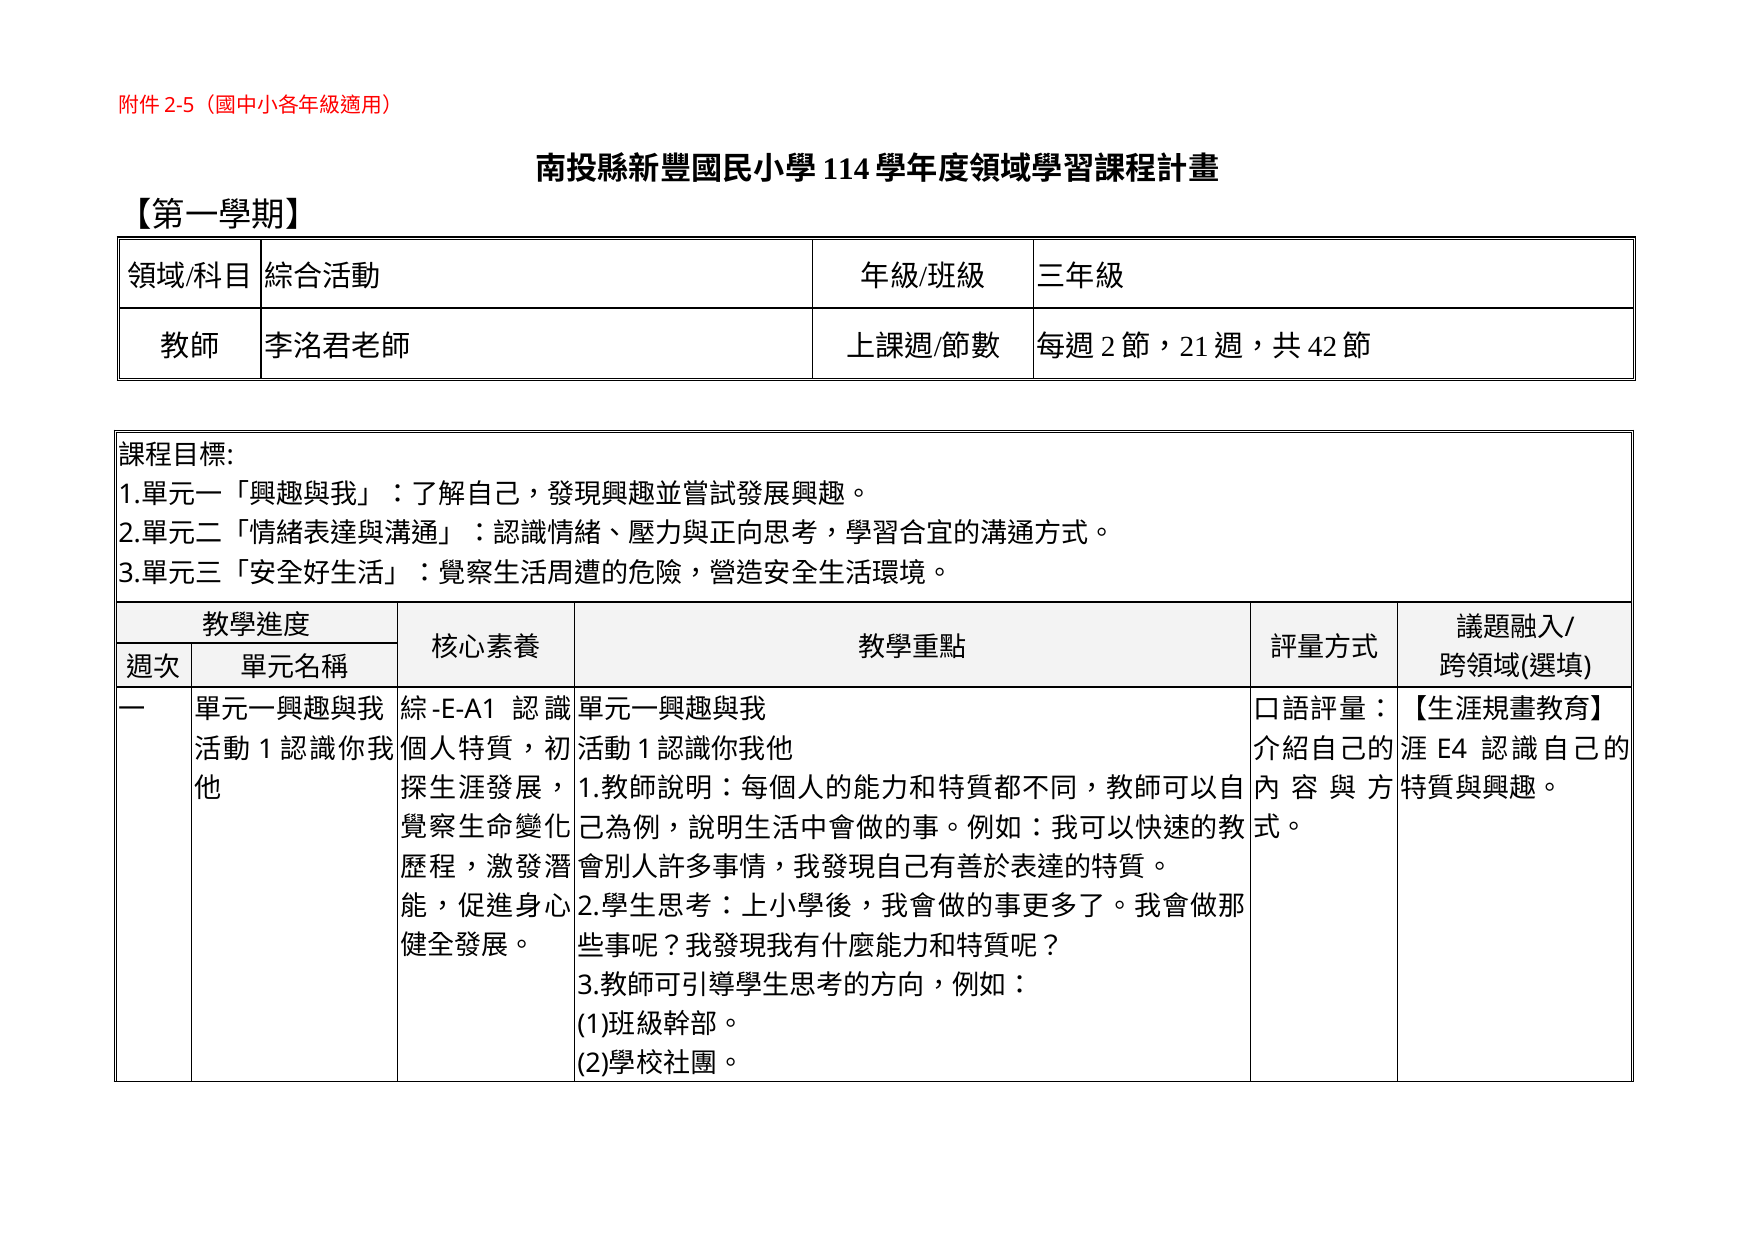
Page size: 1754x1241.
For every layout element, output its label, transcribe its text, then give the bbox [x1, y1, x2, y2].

table_header 三年級 [1034, 240, 1633, 307]
table_cell 教學重點 [575, 603, 1250, 686]
table_cell 一 [117, 688, 191, 1081]
table_header 綜合活動 [262, 240, 812, 307]
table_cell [1398, 688, 1631, 1081]
table_cell 週次 [117, 644, 191, 686]
table_cell 教師 [120, 309, 260, 378]
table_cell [398, 688, 574, 1081]
table_header 領域/科目 [120, 240, 260, 307]
table_cell 核心素養 [398, 603, 574, 686]
text 【第一學期】 [118, 188, 1636, 236]
table_header 課程目標: 1.單元一「興趣與我」：了解自己，發現興趣並嘗試發展興趣。 2.單元二「情緒表達與溝通」：認識情緒、壓力與正向思考，學習合宜的溝通方式。 3.單元三「安全好生活」：覺察生活周遭的危險，營造安全生活環境。 [117, 433, 1631, 601]
table_cell 口語評量：介紹自己的內容與方式。 [1251, 688, 1397, 1081]
table_cell 單元一興趣與我 活動1認識你我他 [192, 688, 397, 1081]
table_cell 評量方式 [1251, 603, 1397, 686]
table_header 年級/班級 [813, 240, 1033, 307]
text 南投縣新豐國民小學114學年度領域學習課程計畫 [118, 143, 1636, 188]
table_cell 上課週/節數 [813, 309, 1033, 378]
table_cell 李洺君老師 [262, 309, 812, 378]
table_cell 教學進度 [117, 603, 397, 642]
table_cell 單元名稱 [192, 644, 397, 686]
table_cell 議題融入/ 跨領域(選填) [1398, 603, 1631, 686]
table_cell 每週2節，21週，共42節 [1034, 309, 1633, 378]
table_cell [575, 688, 1250, 1081]
